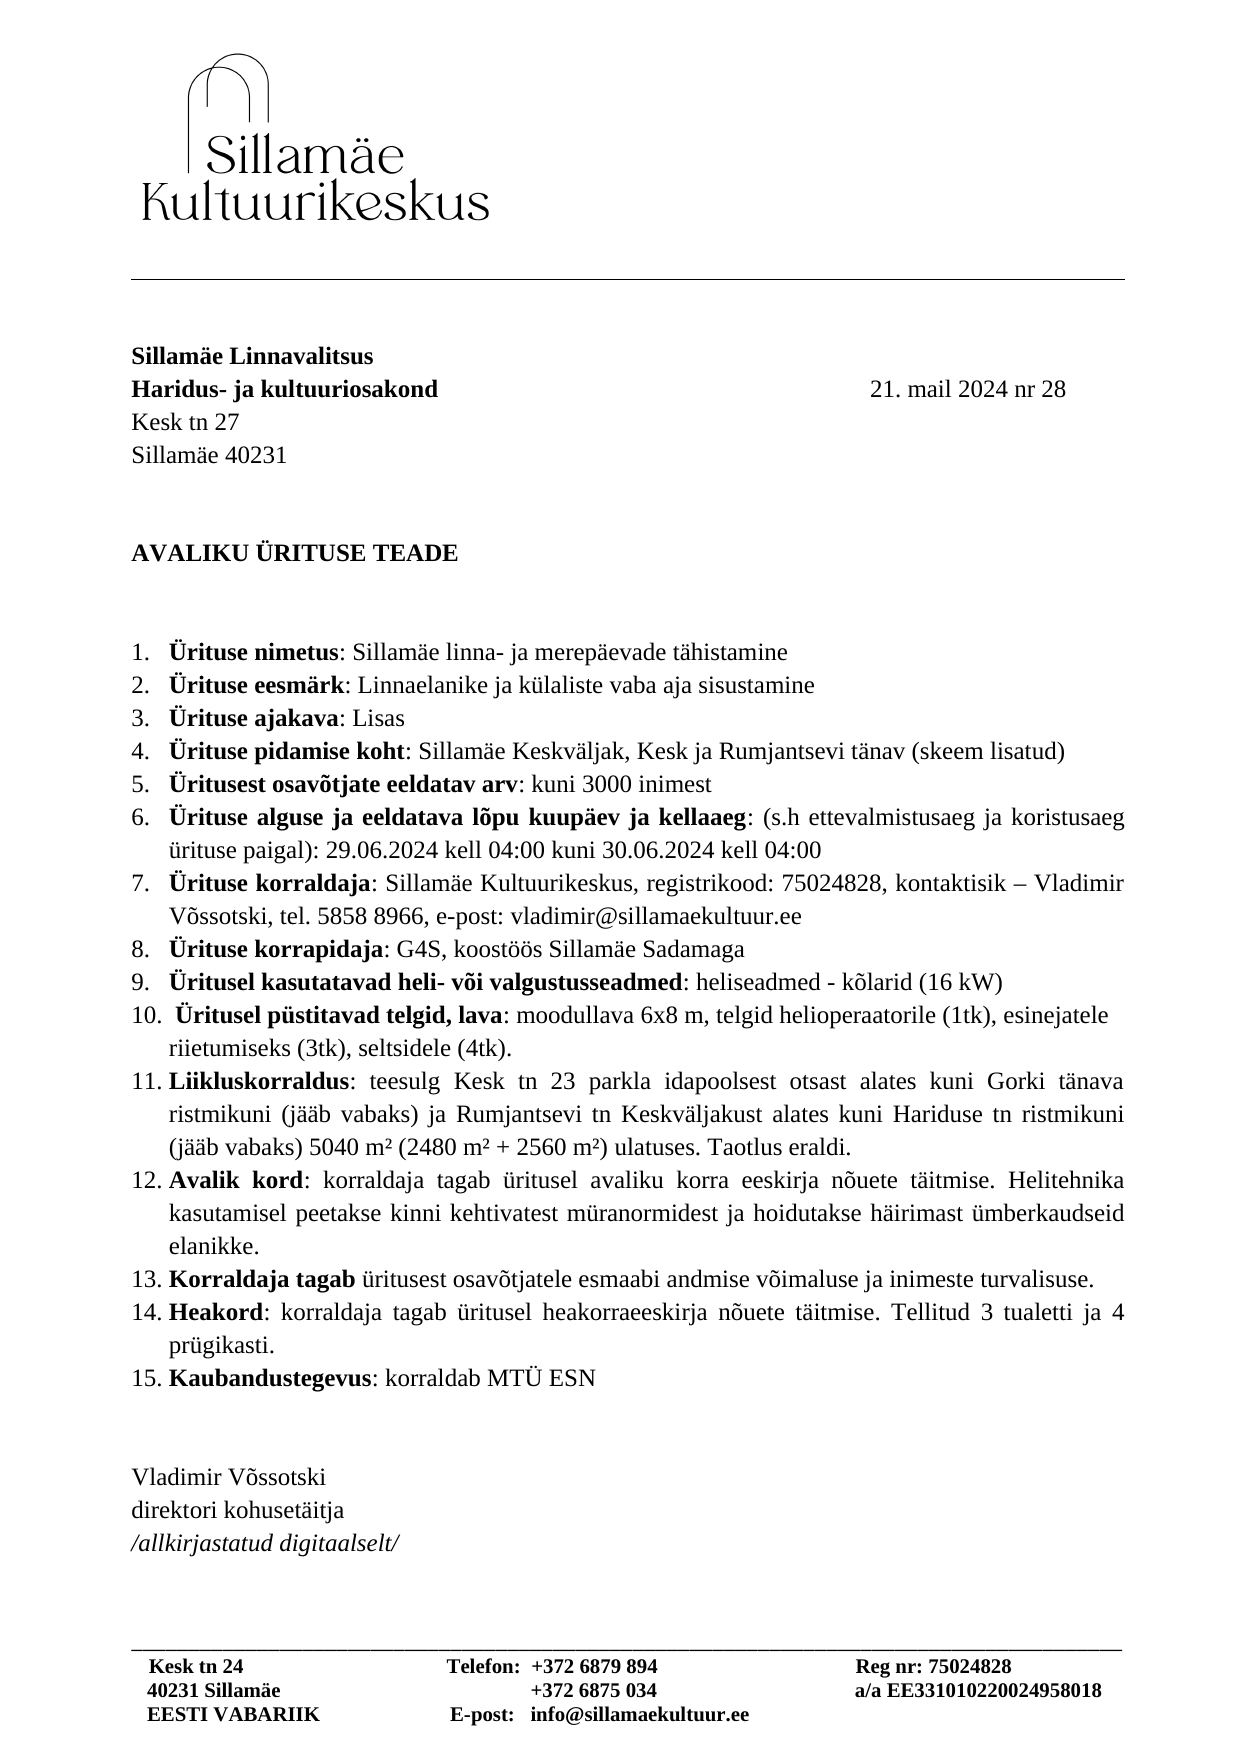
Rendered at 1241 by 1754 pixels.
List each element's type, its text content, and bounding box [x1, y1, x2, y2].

list Heakord: korraldaja tagab üritusel heakorraeeskirja nõuete täitmise. Tellitud 3 tualetti ja 4 prügikasti. [131, 1297, 1125, 1359]
list Üritusel kasutatavad heli- või valgustusseadmed: heliseadmed - kõlarid (16 kW) [131, 967, 1125, 996]
picture [142, 44, 489, 230]
list Üritusel püstitavad telgid, lava: moodullava 6x8 m, telgid helioperaatorile (1tk), esinejatele riietumiseks (3tk), seltsidele (4tk). [131, 1000, 1125, 1062]
text Haridus- ja kultuuriosakond 21. mail 2024 nr 28 [131, 374, 1125, 403]
list Ürituse korraldaja: Sillamäe Kultuurikeskus, registrikood: 75024828, kontaktisik – Vladimir Võssotski, tel. 5858 8966, e-post: vladimir@sillamaekultuur.ee [131, 868, 1125, 930]
list Ürituse korrapidaja: G4S, koostöös Sillamäe Sadamaga [131, 934, 1125, 963]
list Liikluskorraldus: teesulg Kesk tn 23 parkla idapoolsest otsast alates kuni Gorki tänava ristmikuni (jääb vabaks) ja Rumjantsevi tn Keskväljakust alates kuni Hariduse tn ristmikuni (jääb vabaks) 5040 m² (2480 m² + 2560 m²) ulatuses. Taotlus eraldi. [131, 1066, 1125, 1161]
list Ürituse eesmärk: Linnaelanike ja külaliste vaba aja sisustamine [131, 670, 1125, 699]
text direktori kohusetäitja [131, 1496, 1125, 1524]
text Vladimir Võssotski [131, 1462, 1125, 1491]
text /allkirjastatud digitaalselt/ [131, 1528, 1125, 1557]
list Avalik kord: korraldaja tagab üritusel avaliku korra eeskirja nõuete täitmise. Helitehnika kasutamisel peetakse kinni kehtivatest müranormidest ja hoidutakse häirimast ümberkaudseid elanikke. [131, 1165, 1125, 1260]
text Sillamäe Linnavalitsus [131, 341, 1125, 370]
list Ürituse pidamise koht: Sillamäe Keskväljak, Kesk ja Rumjantsevi tänav (skeem lisatud) [131, 736, 1125, 765]
text Sillamäe 40231 [131, 440, 1125, 469]
list Ürituse nimetus: Sillamäe linna- ja merepäevade tähistamine [131, 637, 1125, 666]
text Kesk tn 27 [131, 407, 1125, 436]
text AVALIKU ÜRITUSE TEADE [131, 538, 1125, 567]
list Ürituse ajakava: Lisas [131, 703, 1125, 732]
list Kaubandustegevus: korraldab MTÜ ESN [131, 1363, 1125, 1392]
list Üritusest osavõtjate eeldatav arv: kuni 3000 inimest [131, 769, 1125, 798]
list Korraldaja tagab üritusest osavõtjatele esmaabi andmise võimaluse ja inimeste turvalisuse. [131, 1264, 1125, 1293]
list Ürituse alguse ja eeldatava lõpu kuupäev ja kellaaeg: (s.h ettevalmistusaeg ja koristusaeg ürituse paigal): 29.06.2024 kell 04:00 kuni 30.06.2024 kell 04:00 [131, 802, 1125, 864]
